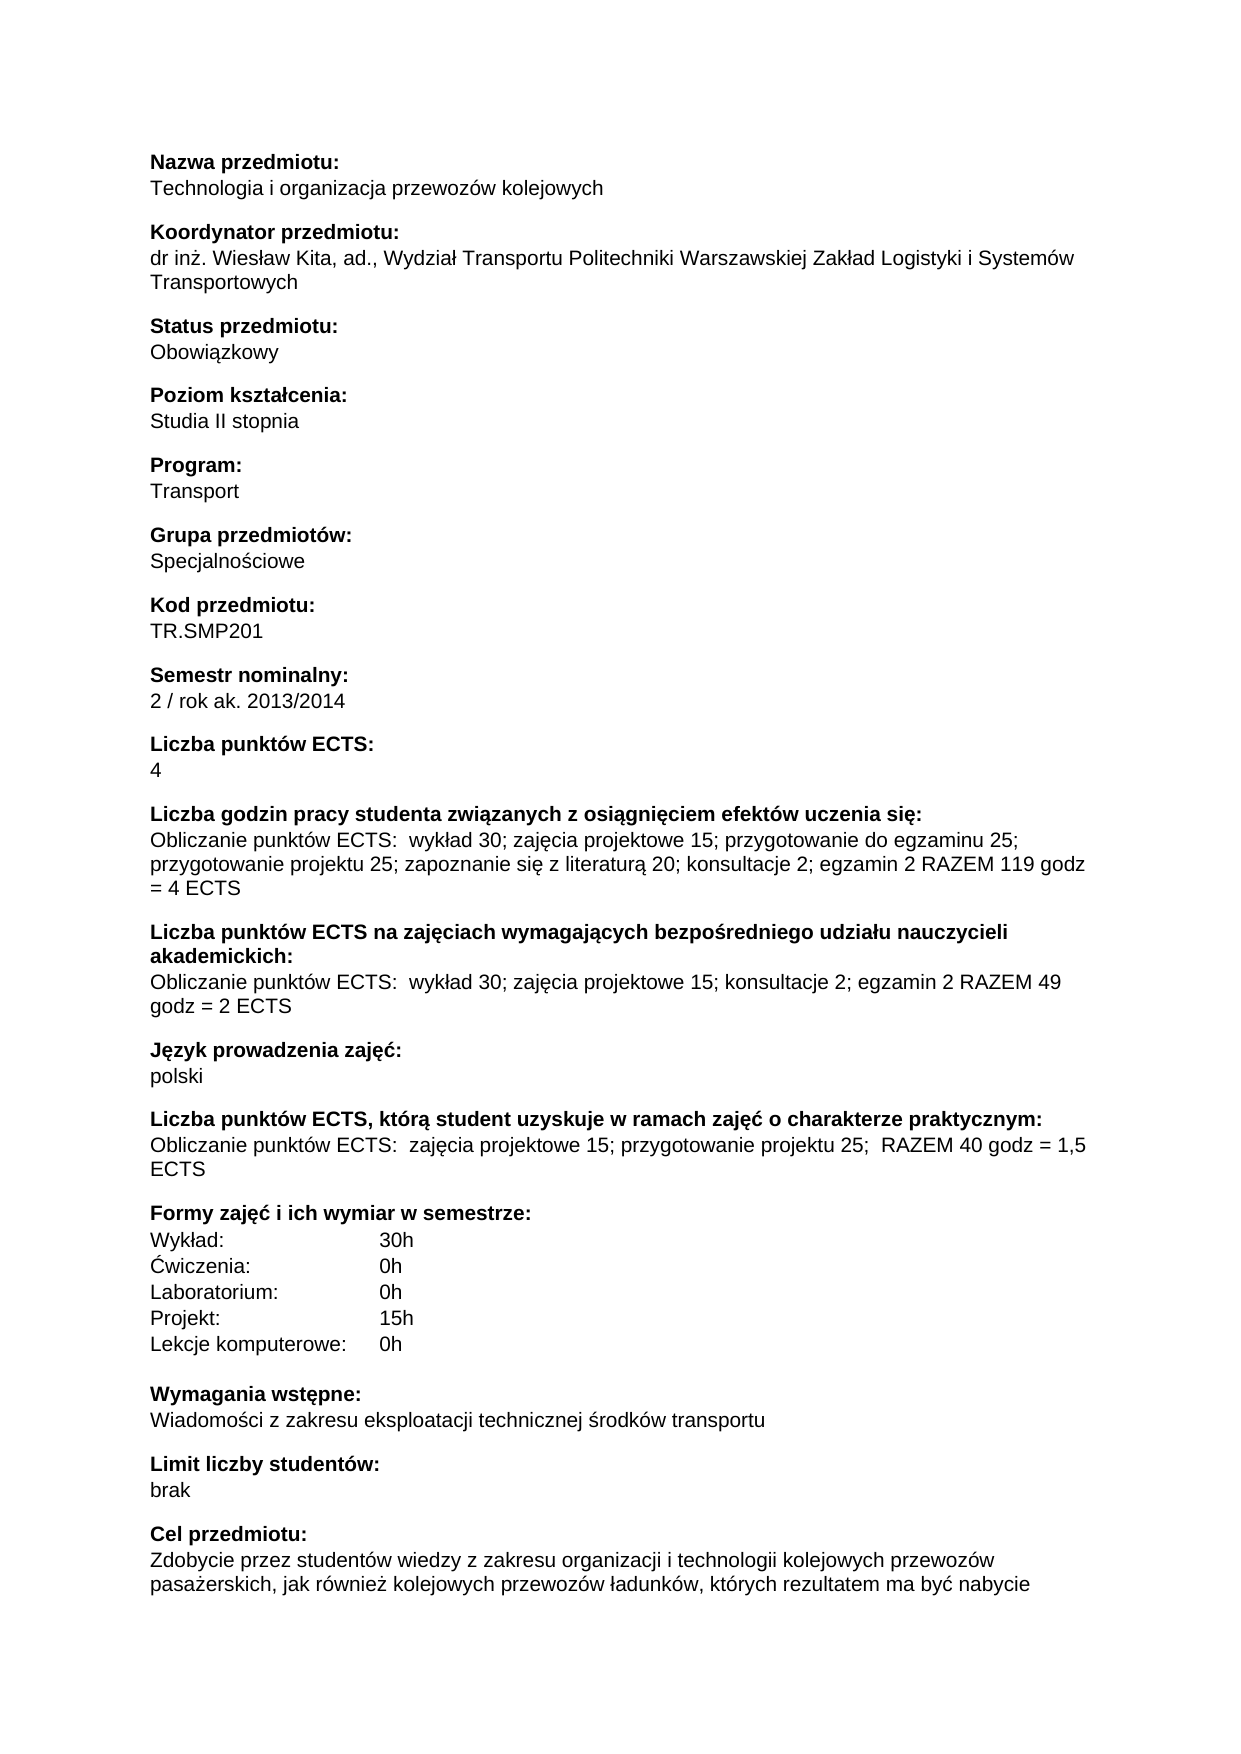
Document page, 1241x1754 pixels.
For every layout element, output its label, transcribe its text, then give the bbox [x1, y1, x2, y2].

text Liczba punktów ECTS, którą student uzyskuje w ramach zajęć o charakterze praktycznym: [150, 1107, 1090, 1131]
text Studia II stopnia [150, 409, 1090, 433]
text Technologia i organizacja przewozów kolejowych [150, 176, 1090, 200]
table_header Wykład: [140, 1228, 367, 1252]
text Obliczanie punktów ECTS: wykład 30; zajęcia projektowe 15; konsultacje 2; egzamin 2 RAZEM 49 godz = 2 ECTS [150, 970, 1090, 1018]
table_cell Projekt: [140, 1306, 367, 1330]
text Obliczanie punktów ECTS: zajęcia projektowe 15; przygotowanie projektu 25; RAZEM 40 godz = 1,5 ECTS [150, 1133, 1090, 1181]
text Liczba godzin pracy studenta związanych z osiągnięciem efektów uczenia się: [150, 802, 1090, 826]
table_cell 0h [369, 1330, 597, 1356]
text Transport [150, 479, 1090, 503]
text Semestr nominalny: [150, 662, 1090, 686]
text Nazwa przedmiotu: [150, 150, 1090, 174]
table_cell 0h [369, 1252, 597, 1278]
text Wymagania wstępne: [150, 1382, 1090, 1406]
text Język prowadzenia zajęć: [150, 1037, 1090, 1061]
text Liczba punktów ECTS na zajęciach wymagających bezpośredniego udziału nauczycieli akademickich: [150, 920, 1090, 968]
text polski [150, 1063, 1090, 1087]
table_header 30h [369, 1228, 597, 1252]
table_cell 0h [369, 1278, 597, 1304]
text Grupa przedmiotów: [150, 523, 1090, 547]
text Obliczanie punktów ECTS: wykład 30; zajęcia projektowe 15; przygotowanie do egzaminu 25; przygotowanie projektu 25; zapoznanie się z literaturą 20; konsultacje 2; egzamin 2 RAZEM 119 godz = 4 ECTS [150, 828, 1090, 900]
text 2 / rok ak. 2013/2014 [150, 688, 1090, 712]
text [150, 1547, 1090, 1595]
table_cell 15h [369, 1304, 597, 1330]
text Poziom kształcenia: [150, 383, 1090, 407]
text TR.SMP201 [150, 619, 1090, 643]
table_cell Laboratorium: [140, 1280, 367, 1304]
text dr inż. Wiesław Kita, ad., Wydział Transportu Politechniki Warszawskiej Zakład Logistyki i Systemów Transportowych [150, 246, 1090, 294]
text Obowiązkowy [150, 339, 1090, 363]
text Formy zajęć i ich wymiar w semestrze: [150, 1201, 1090, 1225]
text Cel przedmiotu: [150, 1521, 1090, 1545]
text Koordynator przedmiotu: [150, 220, 1090, 244]
text Status przedmiotu: [150, 313, 1090, 337]
text Liczba punktów ECTS: [150, 732, 1090, 756]
text Program: [150, 453, 1090, 477]
text 4 [150, 758, 1090, 782]
text Kod przedmiotu: [150, 593, 1090, 617]
text Wiadomości z zakresu eksploatacji technicznej środków transportu [150, 1408, 1090, 1432]
text Specjalnościowe [150, 549, 1090, 573]
text Limit liczby studentów: [150, 1452, 1090, 1476]
text brak [150, 1478, 1090, 1502]
table_cell Lekcje komputerowe: [140, 1332, 367, 1356]
table_cell Ćwiczenia: [140, 1254, 367, 1278]
